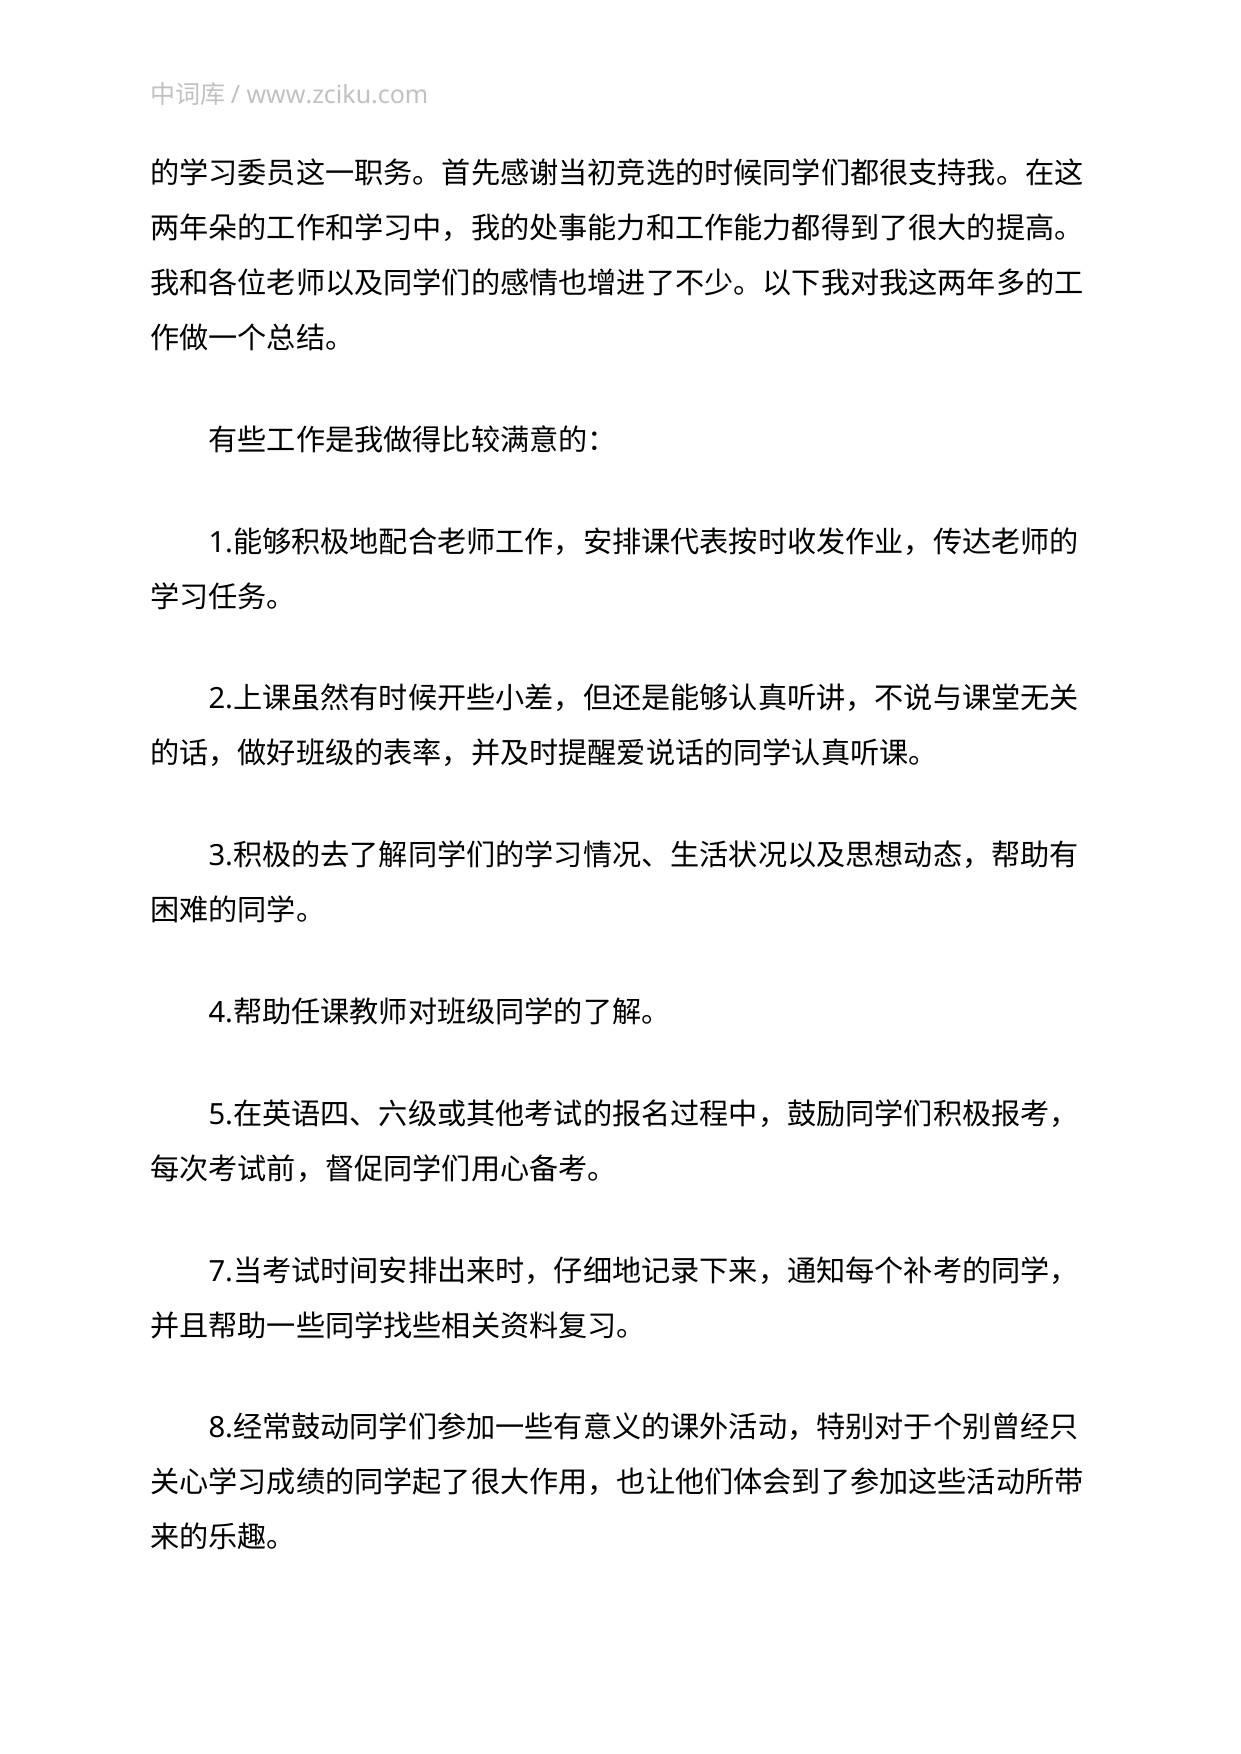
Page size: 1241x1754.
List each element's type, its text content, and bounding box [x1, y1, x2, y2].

text 4.帮助任课教师对班级同学的了解。 [150, 988, 1090, 1031]
text 7.当考试时间安排出来时，仔细地记录下来，通知每个补考的同学，并且帮助一些同学找些相关资料复习。 [150, 1247, 1090, 1344]
text 2.上课虽然有时候开些小差，但还是能够认真听讲，不说与课堂无关的话，做好班级的表率，并及时提醒爱说话的同学认真听课。 [150, 675, 1090, 772]
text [150, 150, 1090, 357]
text 1.能够积极地配合老师工作，安排课代表按时收发作业，传达老师的学习任务。 [150, 518, 1090, 616]
text 5.在英语四、六级或其他考试的报名过程中，鼓励同学们积极报考，每次考试前，督促同学们用心备考。 [150, 1091, 1090, 1188]
text 8.经常鼓动同学们参加一些有意义的课外活动，特别对于个别曾经只关心学习成绩的同学起了很大作用，也让他们体会到了参加这些活动所带来的乐趣。 [150, 1404, 1090, 1556]
text 有些工作是我做得比较满意的： [150, 416, 1090, 459]
text 3.积极的去了解同学们的学习情况、生活状况以及思想动态，帮助有困难的同学。 [150, 832, 1090, 929]
